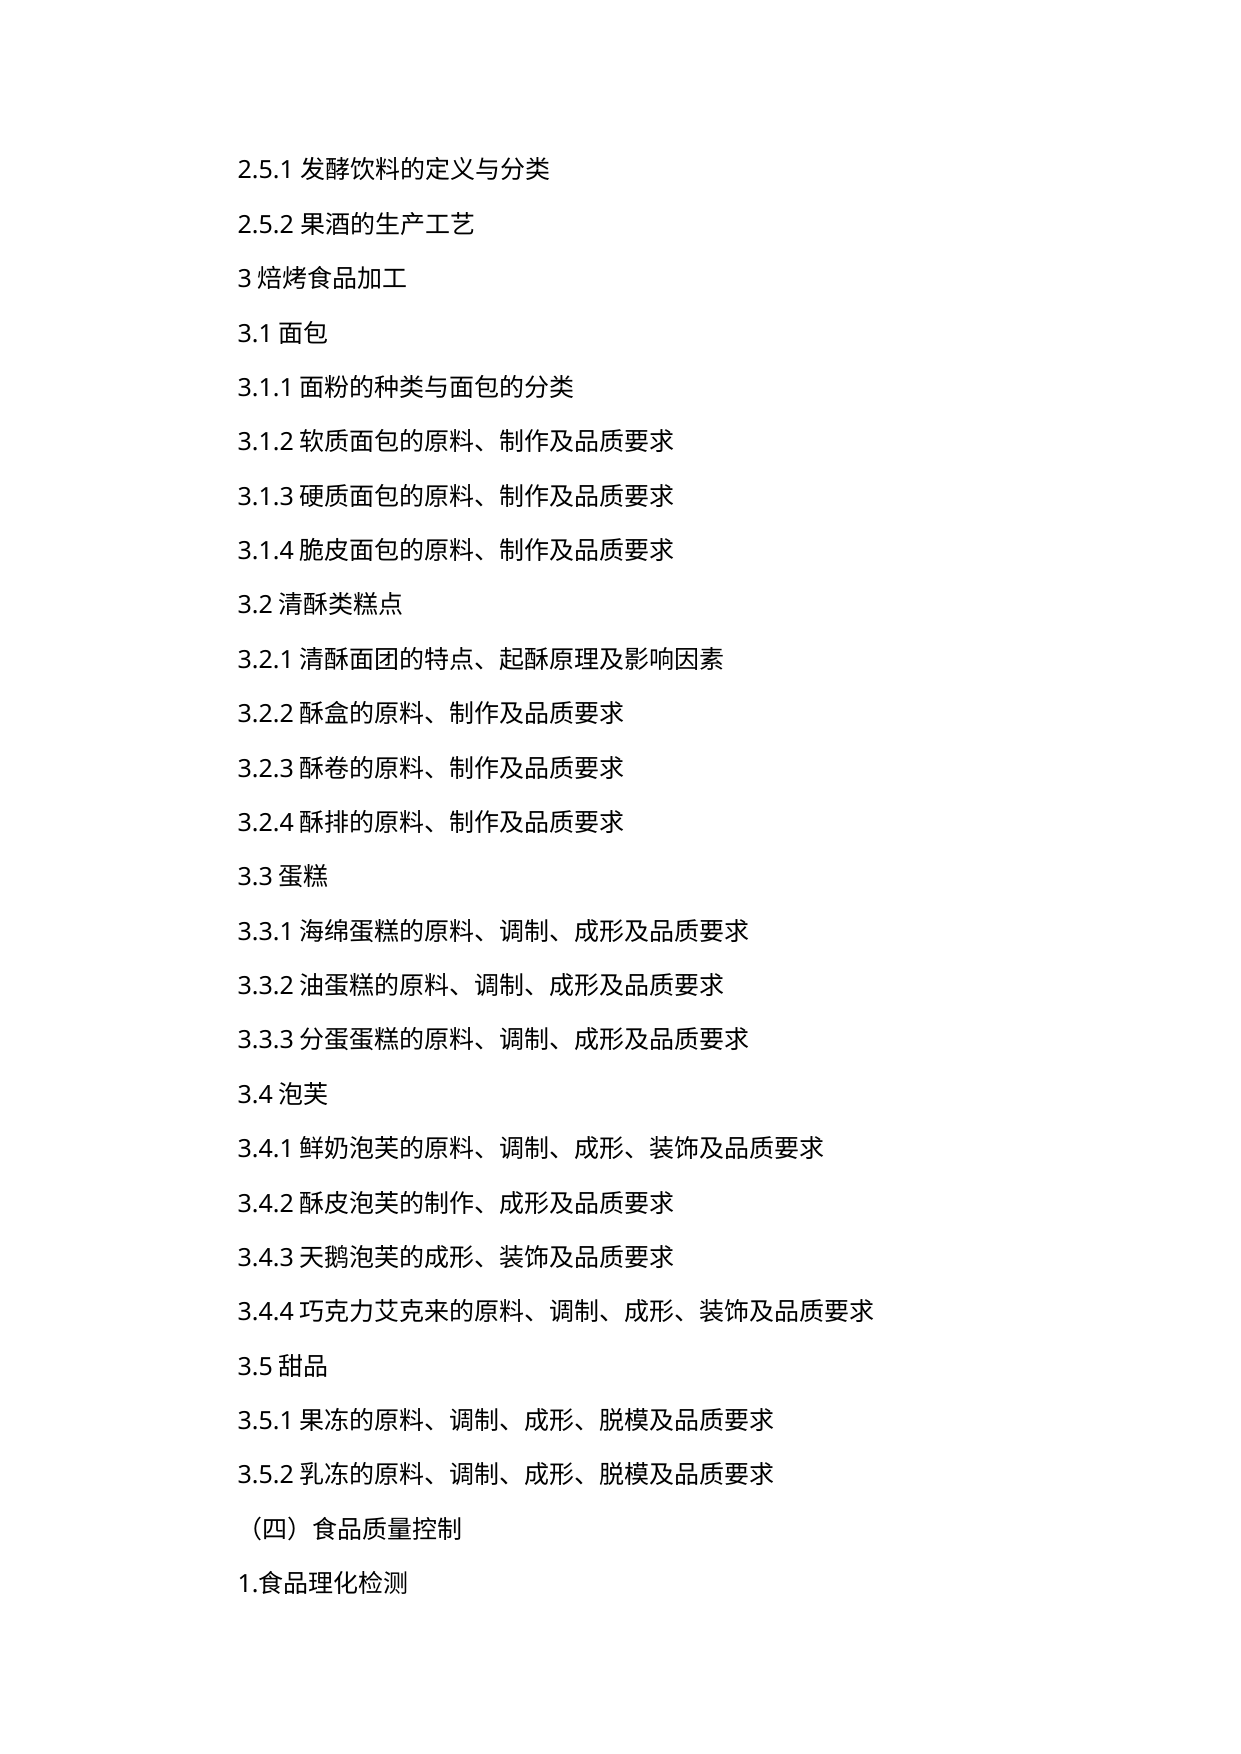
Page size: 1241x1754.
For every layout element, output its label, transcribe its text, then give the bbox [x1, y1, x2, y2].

list （四）食品质量控制 [187, 1509, 1053, 1546]
list 3.1.3硬质面包的原料、制作及品质要求 [237, 476, 1053, 512]
list 3.2.3酥卷的原料、制作及品质要求 [237, 748, 1053, 784]
list 3.2.1清酥面团的特点、起酥原理及影响因素 [237, 639, 1053, 676]
list 3.2.2酥盒的原料、制作及品质要求 [237, 694, 1053, 730]
list 1.食品理化检测 [187, 1564, 1053, 1600]
list 3.3.1海绵蛋糕的原料、调制、成形及品质要求 [237, 911, 1053, 947]
list 3.2.4酥排的原料、制作及品质要求 [237, 802, 1053, 839]
text 2.5.1 发酵饮料的定义与分类 [237, 150, 1053, 186]
list 3.4.1鲜奶泡芙的原料、调制、成形、装饰及品质要求 [237, 1129, 1053, 1165]
list 3.5.1果冻的原料、调制、成形、脱模及品质要求 [237, 1401, 1053, 1437]
list 3.4.2酥皮泡芙的制作、成形及品质要求 [237, 1183, 1053, 1219]
list 3.2清酥类糕点 [237, 585, 1053, 621]
list 3.4泡芙 [237, 1074, 1053, 1111]
list 3.1面包 [237, 313, 1053, 349]
list 3.3.2油蛋糕的原料、调制、成形及品质要求 [237, 966, 1053, 1002]
list 3焙烤食品加工 [237, 259, 1053, 295]
list 3.4.4巧克力艾克来的原料、调制、成形、装饰及品质要求 [237, 1292, 1053, 1328]
list 3.5甜品 [237, 1346, 1053, 1382]
list 3.3蛋糕 [237, 857, 1053, 893]
list 3.1.1面粉的种类与面包的分类 [237, 367, 1053, 404]
list 3.5.2乳冻的原料、调制、成形、脱模及品质要求 [237, 1455, 1053, 1491]
text 2.5.2 果酒的生产工艺 [237, 204, 1053, 241]
list 3.3.3分蛋蛋糕的原料、调制、成形及品质要求 [237, 1020, 1053, 1056]
list 3.4.3天鹅泡芙的成形、装饰及品质要求 [237, 1237, 1053, 1274]
list 3.1.4脆皮面包的原料、制作及品质要求 [237, 531, 1053, 567]
list 3.1.2软质面包的原料、制作及品质要求 [237, 422, 1053, 458]
